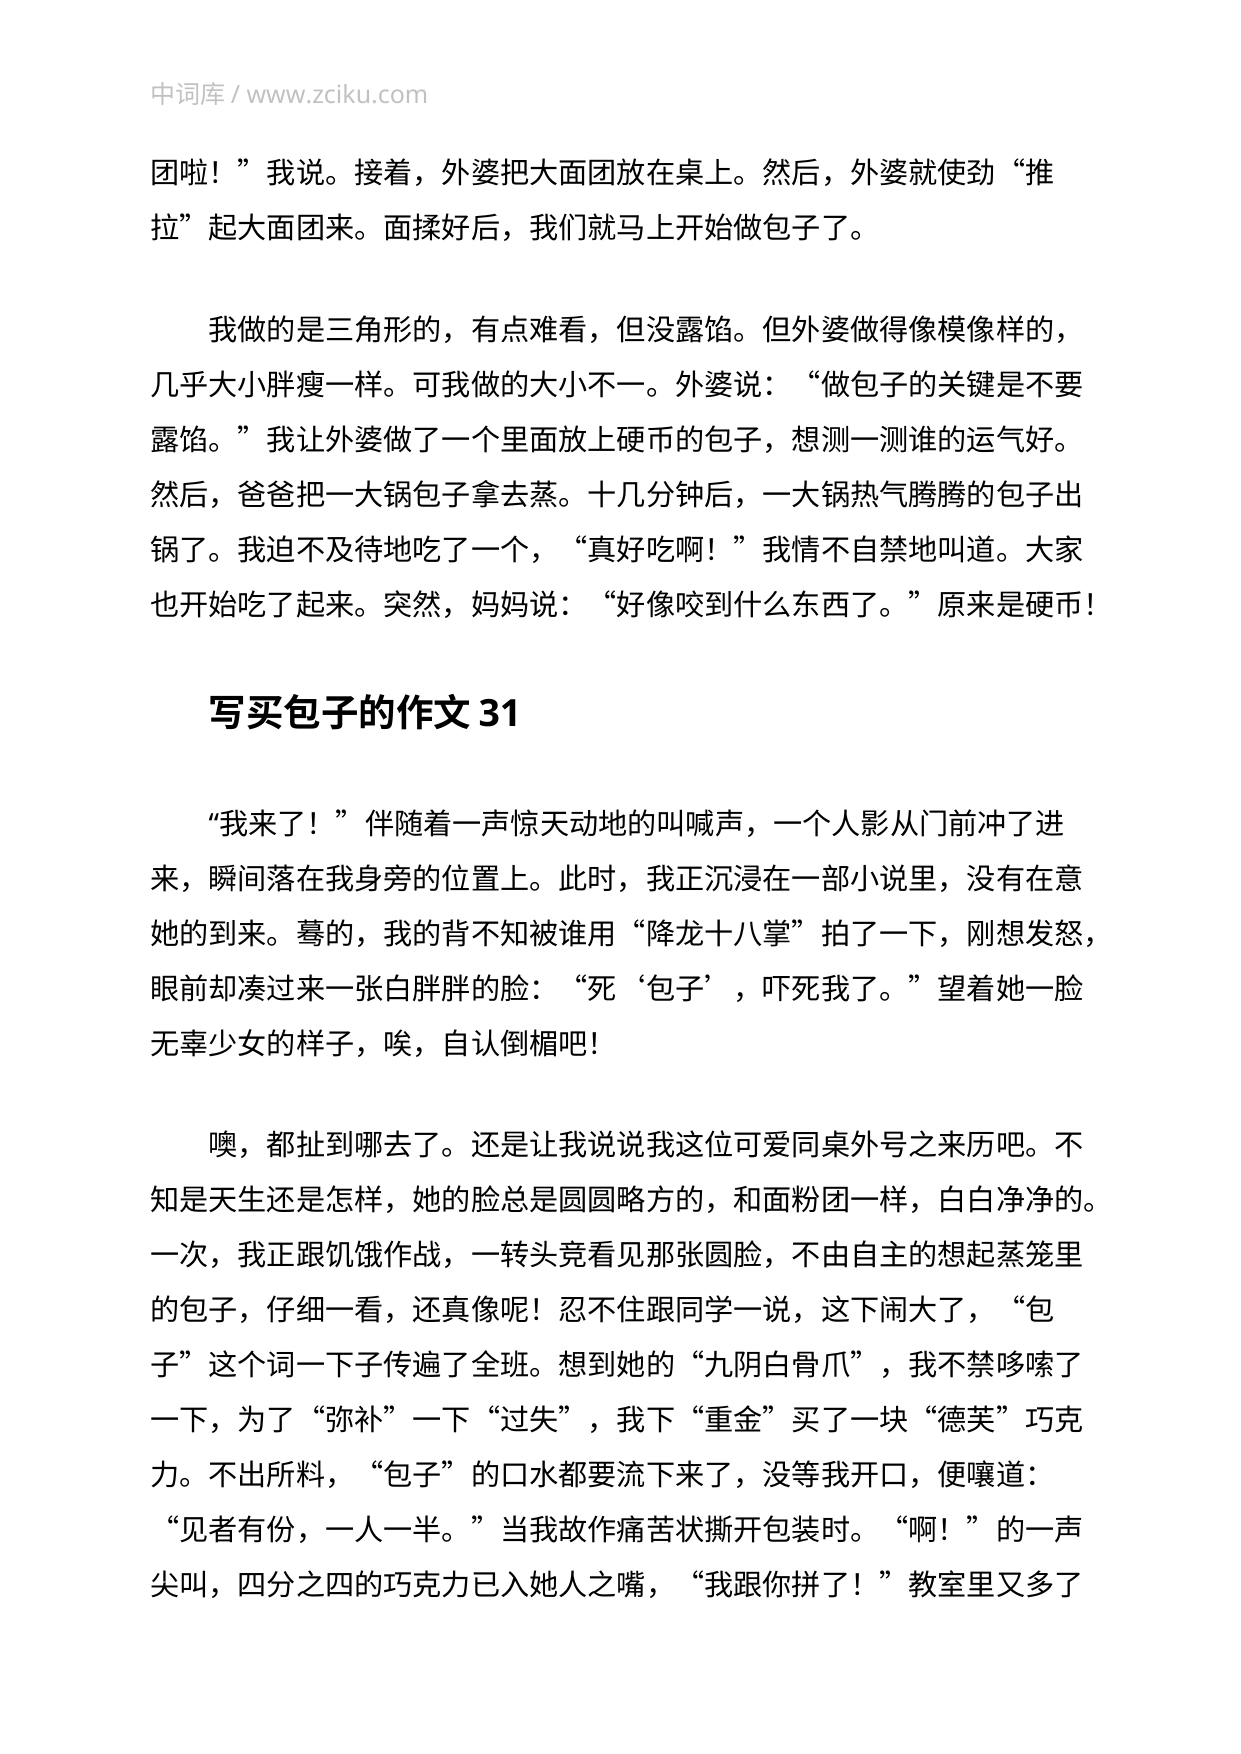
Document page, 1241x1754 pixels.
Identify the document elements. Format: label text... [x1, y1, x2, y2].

text “我来了！”伴随着一声惊天动地的叫喊声，一个人影从门前冲了进来，瞬间落在我身旁的位置上。此时，我正沉浸在一部小说里，没有在意她的到来。蓦的，我的背不知被谁用“降龙十八掌”拍了一下，刚想发怒，眼前却凑过来一张白胖胖的脸：“死‘包子’，吓死我了。”望着她一脸无辜少女的样子，唉，自认倒楣吧！ [150, 801, 1090, 1062]
text 写买包子的作文31 [150, 683, 1090, 737]
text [150, 1122, 1090, 1603]
text 我做的是三角形的，有点难看，但没露馅。但外婆做得像模像样的，几乎大小胖瘦一样。可我做的大小不一。外婆说：“做包子的关键是不要露馅。”我让外婆做了一个里面放上硬币的包子，想测一测谁的运气好。然后，爸爸把一大锅包子拿去蒸。十几分钟后，一大锅热气腾腾的包子出锅了。我迫不及待地吃了一个，“真好吃啊！”我情不自禁地叫道。大家也开始吃了起来。突然，妈妈说：“好像咬到什么东西了。”原来是硬币！ [150, 307, 1090, 623]
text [150, 150, 1090, 247]
